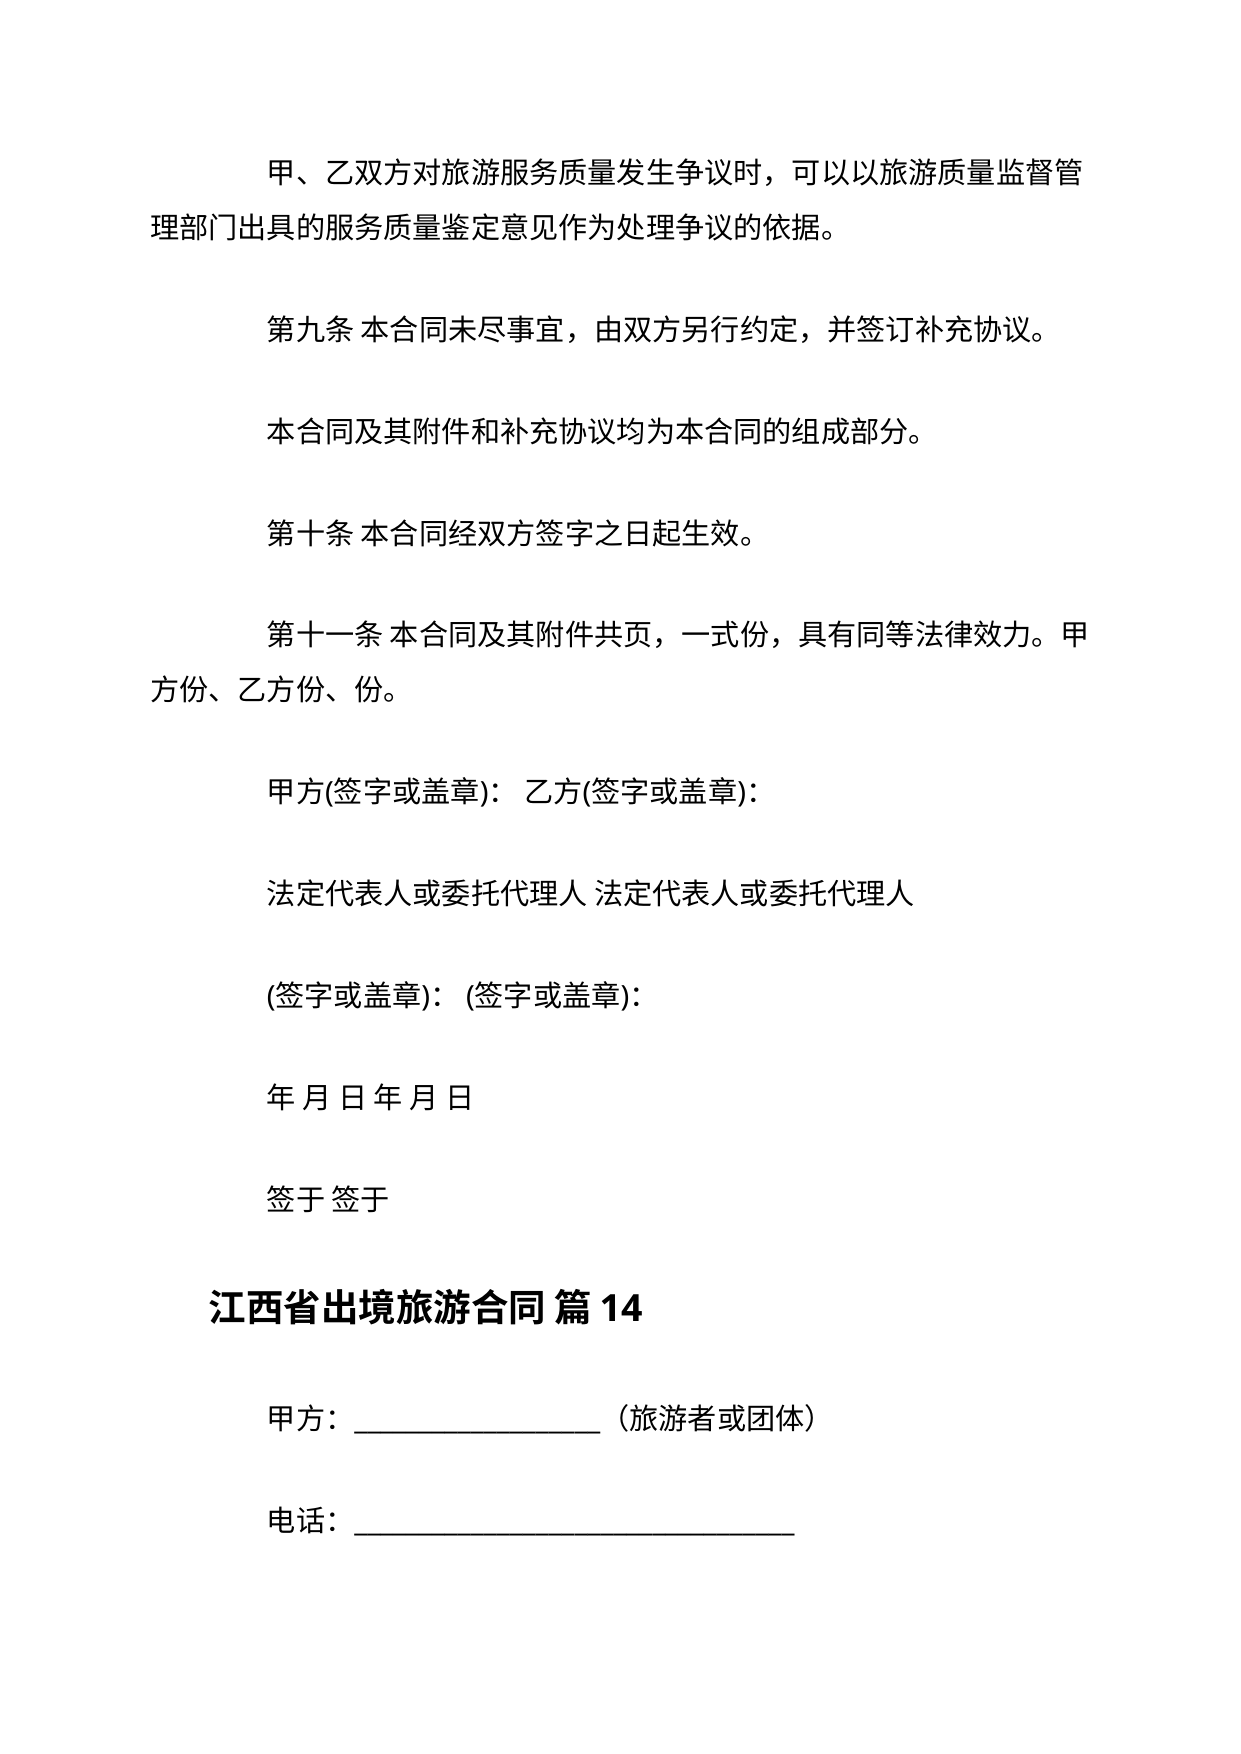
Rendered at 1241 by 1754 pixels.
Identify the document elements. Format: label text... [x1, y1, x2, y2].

text 第九条 本合同未尽事宜，由双方另行约定，并签订补充协议。 [150, 307, 1090, 349]
text 甲、乙双方对旅游服务质量发生争议时，可以以旅游质量监督管理部门出具的服务质量鉴定意见作为处理争议的依据。 [150, 150, 1090, 247]
text 甲方：___________________（旅游者或团体） [150, 1396, 1090, 1438]
text 年 月 日 年 月 日 [150, 1074, 1090, 1117]
text 电话：__________________________________ [150, 1497, 1090, 1540]
text 第十条 本合同经双方签字之日起生效。 [150, 510, 1090, 552]
text (签字或盖章)： (签字或盖章)： [150, 972, 1090, 1015]
text 本合同及其附件和补充协议均为本合同的组成部分。 [150, 408, 1090, 451]
text 签于 签于 [150, 1176, 1090, 1218]
text 第十一条 本合同及其附件共页，一式份，具有同等法律效力。甲方份、乙方份、份。 [150, 612, 1090, 709]
text 江西省出境旅游合同 篇14 [150, 1278, 1090, 1332]
text 法定代表人或委托代理人 法定代表人或委托代理人 [150, 871, 1090, 913]
text 甲方(签字或盖章)： 乙方(签字或盖章)： [150, 769, 1090, 811]
